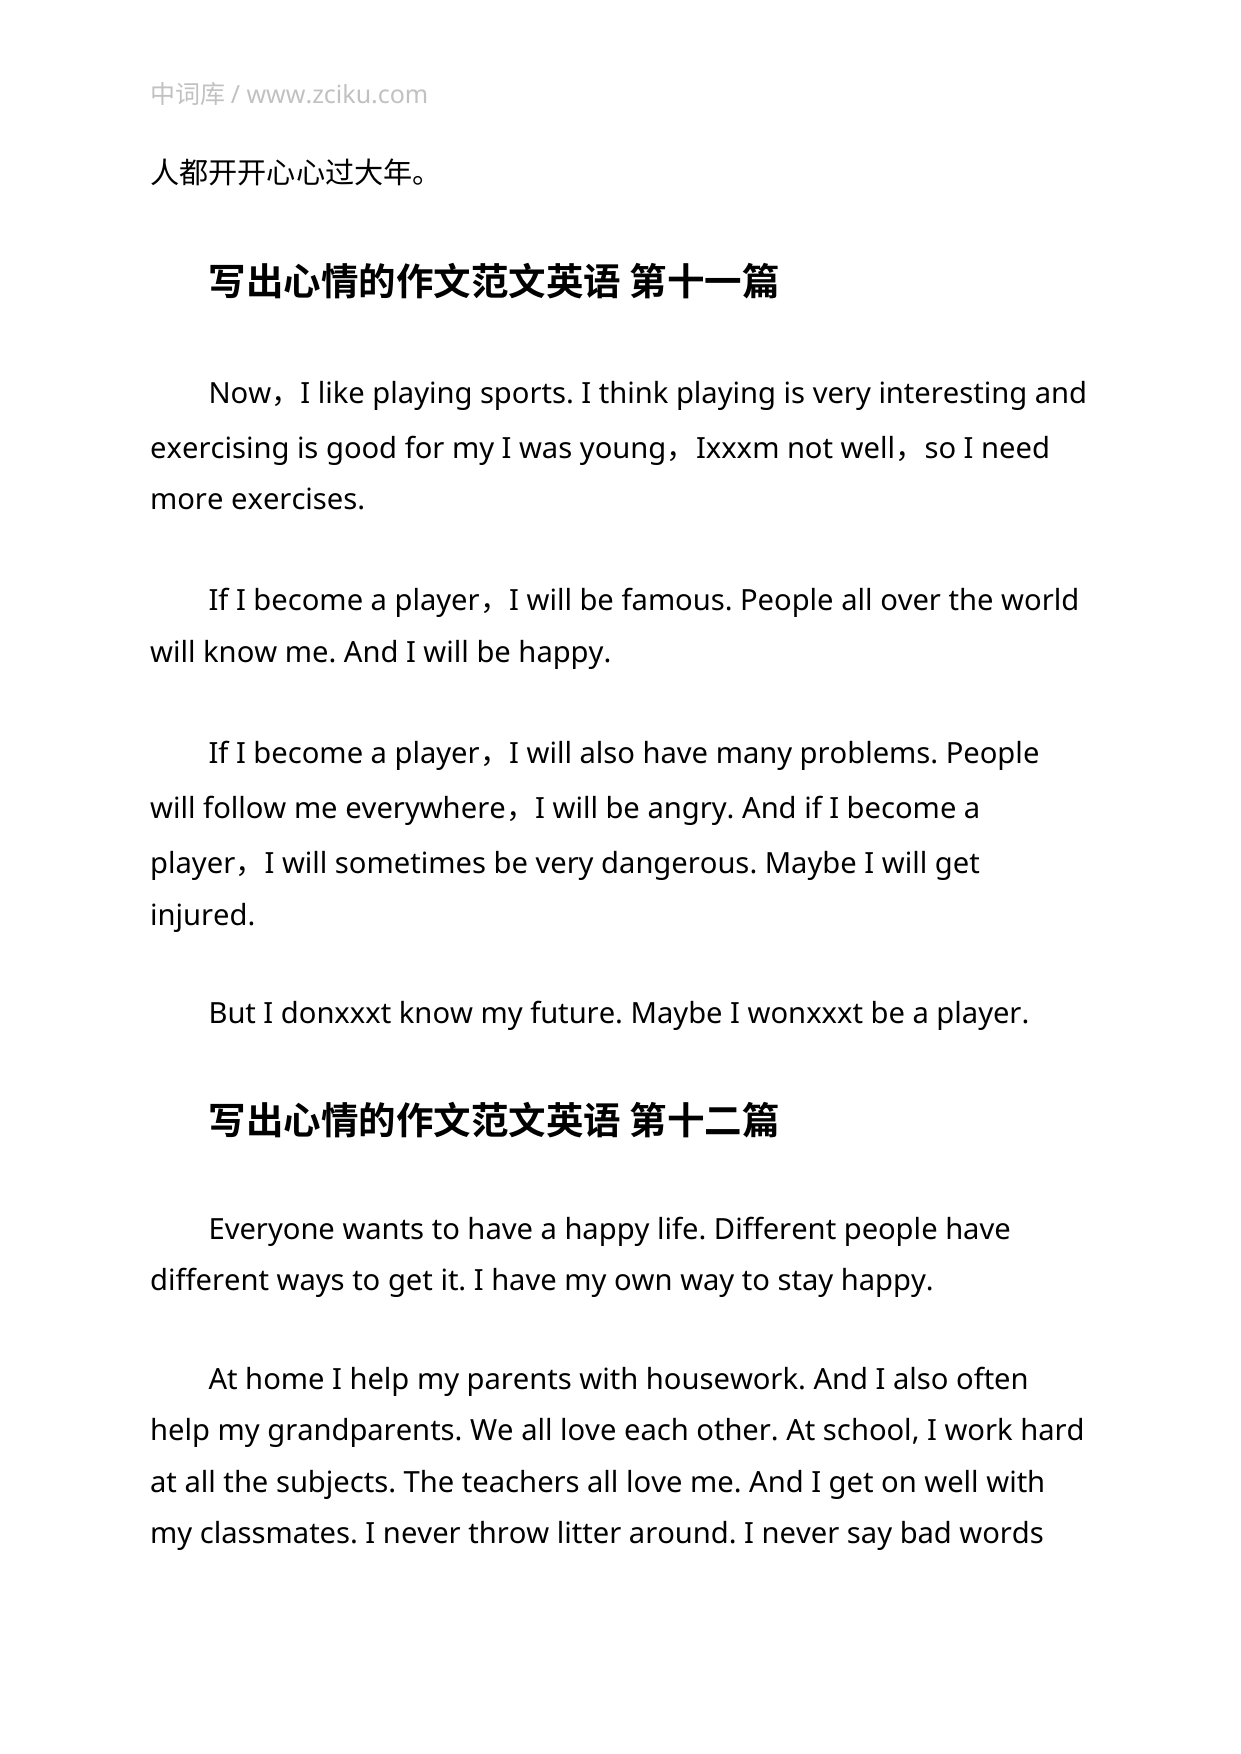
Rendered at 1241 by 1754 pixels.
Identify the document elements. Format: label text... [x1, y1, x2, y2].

text Everyone wants to have a happy life. Different people have different ways to get it. I have my own way to stay happy. [150, 1208, 1090, 1299]
text But I donxxxt know my future. Maybe I wonxxxt be a player. [150, 992, 1090, 1032]
text Now，I like playing sports. I think playing is very interesting and exercising is good for my I was young，Ixxxm not well，so I need more exercises. [150, 369, 1090, 518]
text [150, 150, 1090, 192]
text If I become a player，I will also have many problems. People will follow me everywhere，I will be angry. And if I become a player，I will sometimes be very dangerous. Maybe I will get injured. [150, 729, 1090, 933]
text 写出心情的作文范文英语 第十一篇 [150, 252, 1090, 306]
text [150, 1358, 1090, 1552]
text If I become a player，I will be famous. People all over the world will know me. And I will be happy. [150, 577, 1090, 671]
text 写出心情的作文范文英语 第十二篇 [150, 1091, 1090, 1145]
